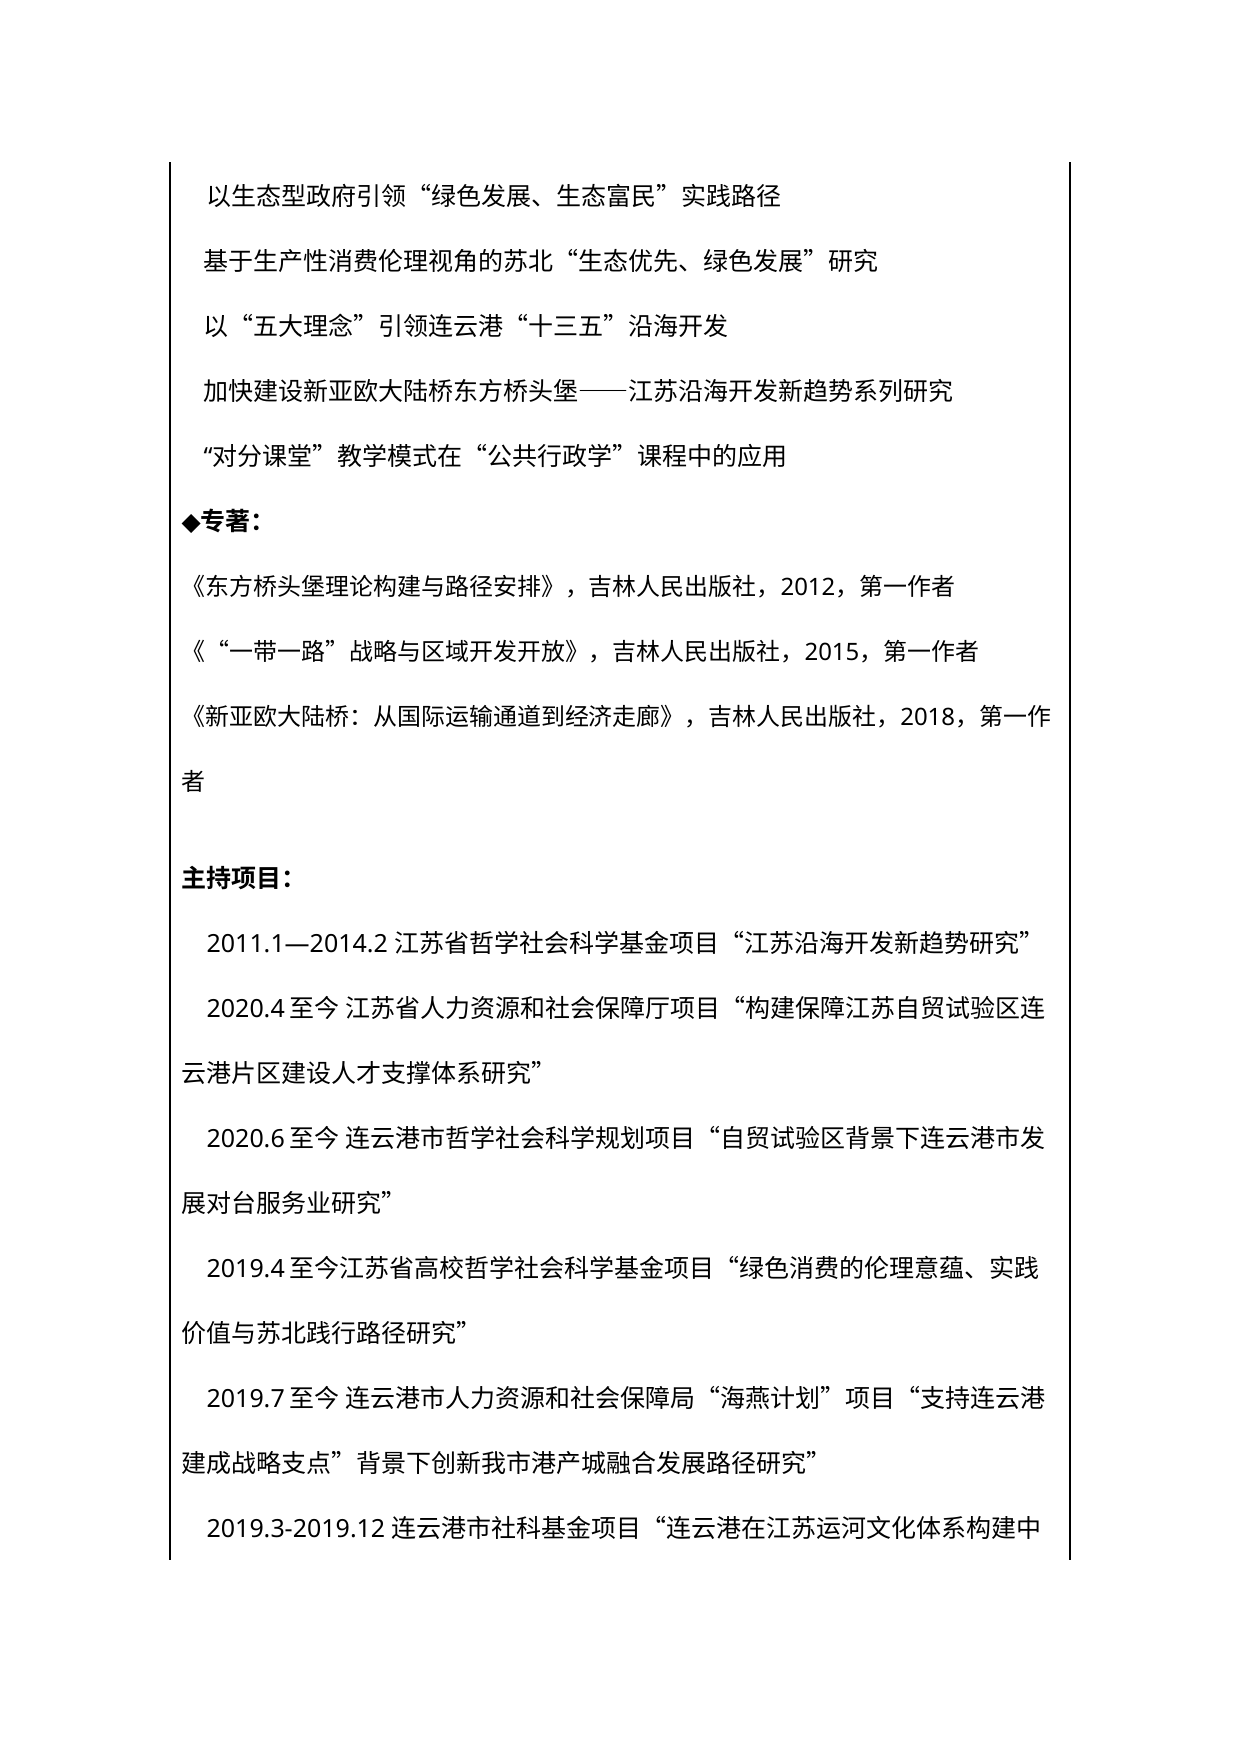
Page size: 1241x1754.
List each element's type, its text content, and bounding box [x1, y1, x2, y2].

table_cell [171, 845, 1069, 1559]
table_cell 以生态型政府引领“绿色发展、生态富民”实践路径 基于生产性消费伦理视角的苏北“生态优先、绿色发展”研究 以“五大理念”引领连云港“十三五”沿海开发 加快建设新亚欧大陆桥东方桥头堡——江苏沿海开发新趋势系列研究 “对分课堂”教学模式在“公共行政学”课程中的应用 ◆专著： 《东方桥头堡理论构建与路径安排》，吉林人民出版社，2012，第一作者 《“一带一路”战略与区域开发开放》，吉林人民出版社，2015，第一作者 《新亚欧大陆桥：从国际运输通道到经济走廊》，吉林人民出版社，2018，第一作者 [171, 162, 1069, 844]
